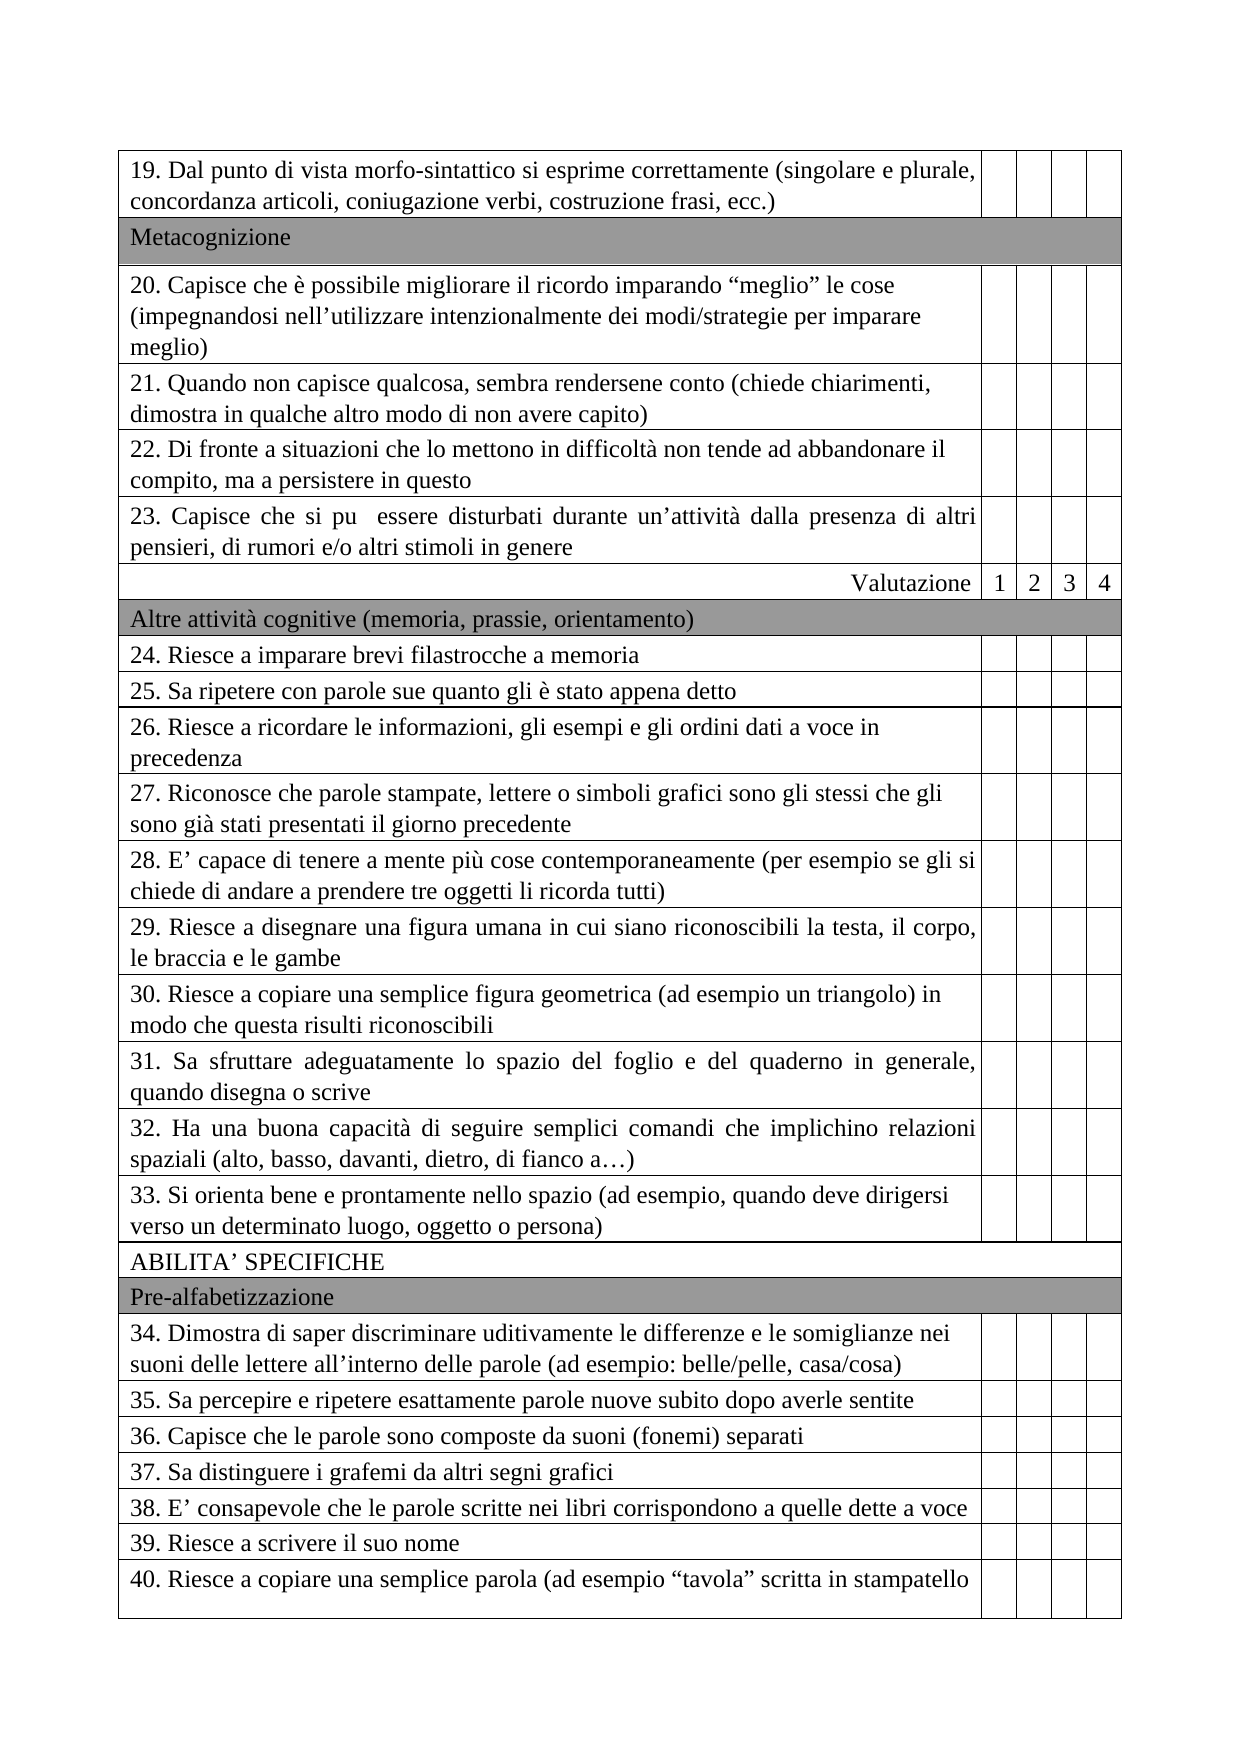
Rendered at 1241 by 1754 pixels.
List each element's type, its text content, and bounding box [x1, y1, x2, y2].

table_cell [1017, 975, 1051, 1041]
table_cell [982, 151, 1016, 217]
table_cell [1017, 1560, 1051, 1618]
table_cell 20. Capisce che è possibile migliorare il ricordo imparando “meglio” le cose (impegnandosi nell’utilizzare intenzionalmente dei modi/strategie per imparare meglio) [119, 266, 981, 362]
table_cell 22. Di fronte a situazioni che lo mettono in difficoltà non tende ad abbandonare il compito, ma a persistere in questo [119, 430, 981, 496]
table_cell [1052, 1176, 1086, 1241]
table_cell [982, 1381, 1016, 1416]
table_cell [1087, 1560, 1121, 1618]
table_cell [1017, 1042, 1051, 1108]
table_cell [982, 1560, 1016, 1618]
table_cell [982, 266, 1016, 362]
table_cell 37. Sa distinguere i grafemi da altri segni grafici [119, 1453, 981, 1487]
table_cell [982, 1176, 1016, 1241]
table_cell 19. Dal punto di vista morfo-sintattico si esprime correttamente (singolare e plurale, concordanza articoli, coniugazione verbi, costruzione frasi, ecc.) [119, 151, 981, 217]
table_cell [982, 708, 1016, 773]
table_cell ABILITA’ SPECIFICHE [119, 1243, 1121, 1277]
table_cell [1052, 672, 1086, 706]
table_cell 36. Capisce che le parole sono composte da suoni (fonemi) separati [119, 1417, 981, 1452]
table_cell [1017, 1417, 1051, 1452]
table_cell [1017, 1524, 1051, 1559]
table_cell [1017, 1453, 1051, 1487]
table_cell 26. Riesce a ricordare le informazioni, gli esempi e gli ordini dati a voce in precedenza [119, 708, 981, 773]
table_cell [1087, 1524, 1121, 1559]
table_cell [982, 1042, 1016, 1108]
table_cell [1052, 708, 1086, 773]
table_cell [1052, 430, 1086, 496]
table_cell 1 [982, 564, 1016, 599]
table_cell [1087, 1314, 1121, 1380]
table_cell [1087, 266, 1121, 362]
table_cell [982, 636, 1016, 671]
table_cell [1017, 908, 1051, 974]
table_cell 34. Dimostra di saper discriminare uditivamente le differenze e le somiglianze nei suoni delle lettere all’interno delle parole (ad esempio: belle/pelle, casa/cosa) [119, 1314, 981, 1380]
table_cell [1052, 1109, 1086, 1174]
table_cell [1017, 636, 1051, 671]
table_cell [1087, 430, 1121, 496]
table_cell 35. Sa percepire e ripetere esattamente parole nuove subito dopo averle sentite [119, 1381, 981, 1416]
table_cell [1087, 708, 1121, 773]
table_cell Valutazione [119, 564, 981, 599]
table_cell 33. Si orienta bene e prontamente nello spazio (ad esempio, quando deve dirigersi verso un determinato luogo, oggetto o persona) [119, 1176, 981, 1241]
table_cell [1087, 975, 1121, 1041]
table_cell [1087, 672, 1121, 706]
table_cell 29. Riesce a disegnare una figura umana in cui siano riconoscibili la testa, il corpo, le braccia e le gambe [119, 908, 981, 974]
table_cell [982, 774, 1016, 840]
table_cell 38. E’ consapevole che le parole scritte nei libri corrispondono a quelle dette a voce [119, 1489, 981, 1523]
table_cell 28. E’ capace di tenere a mente più cose contemporaneamente (per esempio se gli si chiede di andare a prendere tre oggetti li ricorda tutti) [119, 841, 981, 907]
table_cell [982, 1417, 1016, 1452]
table_cell [1017, 1381, 1051, 1416]
table_cell 24. Riesce a imparare brevi filastrocche a memoria [119, 636, 981, 671]
table_cell [1052, 1524, 1086, 1559]
table_cell 21. Quando non capisce qualcosa, sembra rendersene conto (chiede chiarimenti, dimostra in qualche altro modo di non avere capito) [119, 364, 981, 429]
table_cell [1052, 1417, 1086, 1452]
table_cell [1052, 1314, 1086, 1380]
table_cell [1017, 774, 1051, 840]
table_cell [1052, 774, 1086, 840]
table_cell [1087, 774, 1121, 840]
table_cell [1017, 1176, 1051, 1241]
table_cell [1087, 1176, 1121, 1241]
table_cell [982, 218, 1017, 264]
table_cell [982, 1489, 1016, 1523]
table_cell [982, 1109, 1016, 1174]
table_cell [1017, 1489, 1051, 1523]
table_cell [982, 1524, 1016, 1559]
table_cell [1087, 1042, 1121, 1108]
table_cell 4 [1087, 564, 1121, 599]
table_cell 3 [1052, 564, 1086, 599]
table_cell [982, 908, 1016, 974]
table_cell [119, 1560, 981, 1618]
table_cell [1017, 364, 1051, 429]
table_cell [1017, 672, 1051, 706]
table_cell [982, 364, 1016, 429]
table_cell 31. Sa sfruttare adeguatamente lo spazio del foglio e del quaderno in generale, quando disegna o scrive [119, 1042, 981, 1108]
table_cell [982, 430, 1016, 496]
table_cell 39. Riesce a scrivere il suo nome [119, 1524, 981, 1559]
table_cell [1052, 497, 1086, 563]
table_cell [1052, 908, 1086, 974]
table_cell Altre attività cognitive (memoria, prassie, orientamento) [119, 600, 1121, 635]
table_cell 23. Capisce che si pu essere disturbati durante un’attività dalla presenza di altri pensieri, di rumori e/o altri stimoli in genere [119, 497, 981, 563]
table_cell [1017, 151, 1051, 217]
table_cell [1052, 636, 1086, 671]
table_cell [1052, 1381, 1086, 1416]
table_cell [1087, 1381, 1121, 1416]
table_cell 27. Riconosce che parole stampate, lettere o simboli grafici sono gli stessi che gli sono già stati presentati il giorno precedente [119, 774, 981, 840]
table_cell [1017, 1314, 1051, 1380]
table_cell [1017, 841, 1051, 907]
table_cell 32. Ha una buona capacità di seguire semplici comandi che implichino relazioni spaziali (alto, basso, davanti, dietro, di fianco a…) [119, 1109, 981, 1174]
table_cell [1017, 430, 1051, 496]
table_cell [1087, 151, 1121, 217]
table_cell [1087, 636, 1121, 671]
table_cell [982, 1453, 1016, 1487]
table_cell [1052, 1489, 1086, 1523]
table_cell [1087, 497, 1121, 563]
table_cell 30. Riesce a copiare una semplice figura geometrica (ad esempio un triangolo) in modo che questa risulti riconoscibili [119, 975, 981, 1041]
table_cell [982, 975, 1016, 1041]
table_cell [1052, 151, 1086, 217]
table_cell [1087, 841, 1121, 907]
table_cell [1052, 1560, 1086, 1618]
table_cell [1052, 218, 1087, 264]
table_cell [1087, 908, 1121, 974]
table_cell [1017, 497, 1051, 563]
table_cell [982, 497, 1016, 563]
table_cell [1017, 708, 1051, 773]
table_cell [982, 1314, 1016, 1380]
table_cell [1052, 975, 1086, 1041]
table_cell [982, 841, 1016, 907]
table_cell [1087, 1109, 1121, 1174]
table_cell Metacognizione [119, 218, 982, 264]
table_cell [1052, 1453, 1086, 1487]
table_cell [1052, 1042, 1086, 1108]
table_cell [1052, 266, 1086, 362]
table_cell [1087, 1417, 1121, 1452]
table_cell [1087, 218, 1121, 264]
table_cell [1017, 218, 1052, 264]
table_cell [1087, 1453, 1121, 1487]
table_cell [1017, 1109, 1051, 1174]
table_cell [1087, 1489, 1121, 1523]
table_cell [1087, 364, 1121, 429]
table_cell [1052, 841, 1086, 907]
table_cell [982, 672, 1016, 706]
table_cell [1052, 364, 1086, 429]
table_cell [1017, 266, 1051, 362]
table_cell Pre-alfabetizzazione [119, 1278, 1121, 1313]
table_cell 25. Sa ripetere con parole sue quanto gli è stato appena detto [119, 672, 981, 706]
table_cell 2 [1017, 564, 1051, 599]
